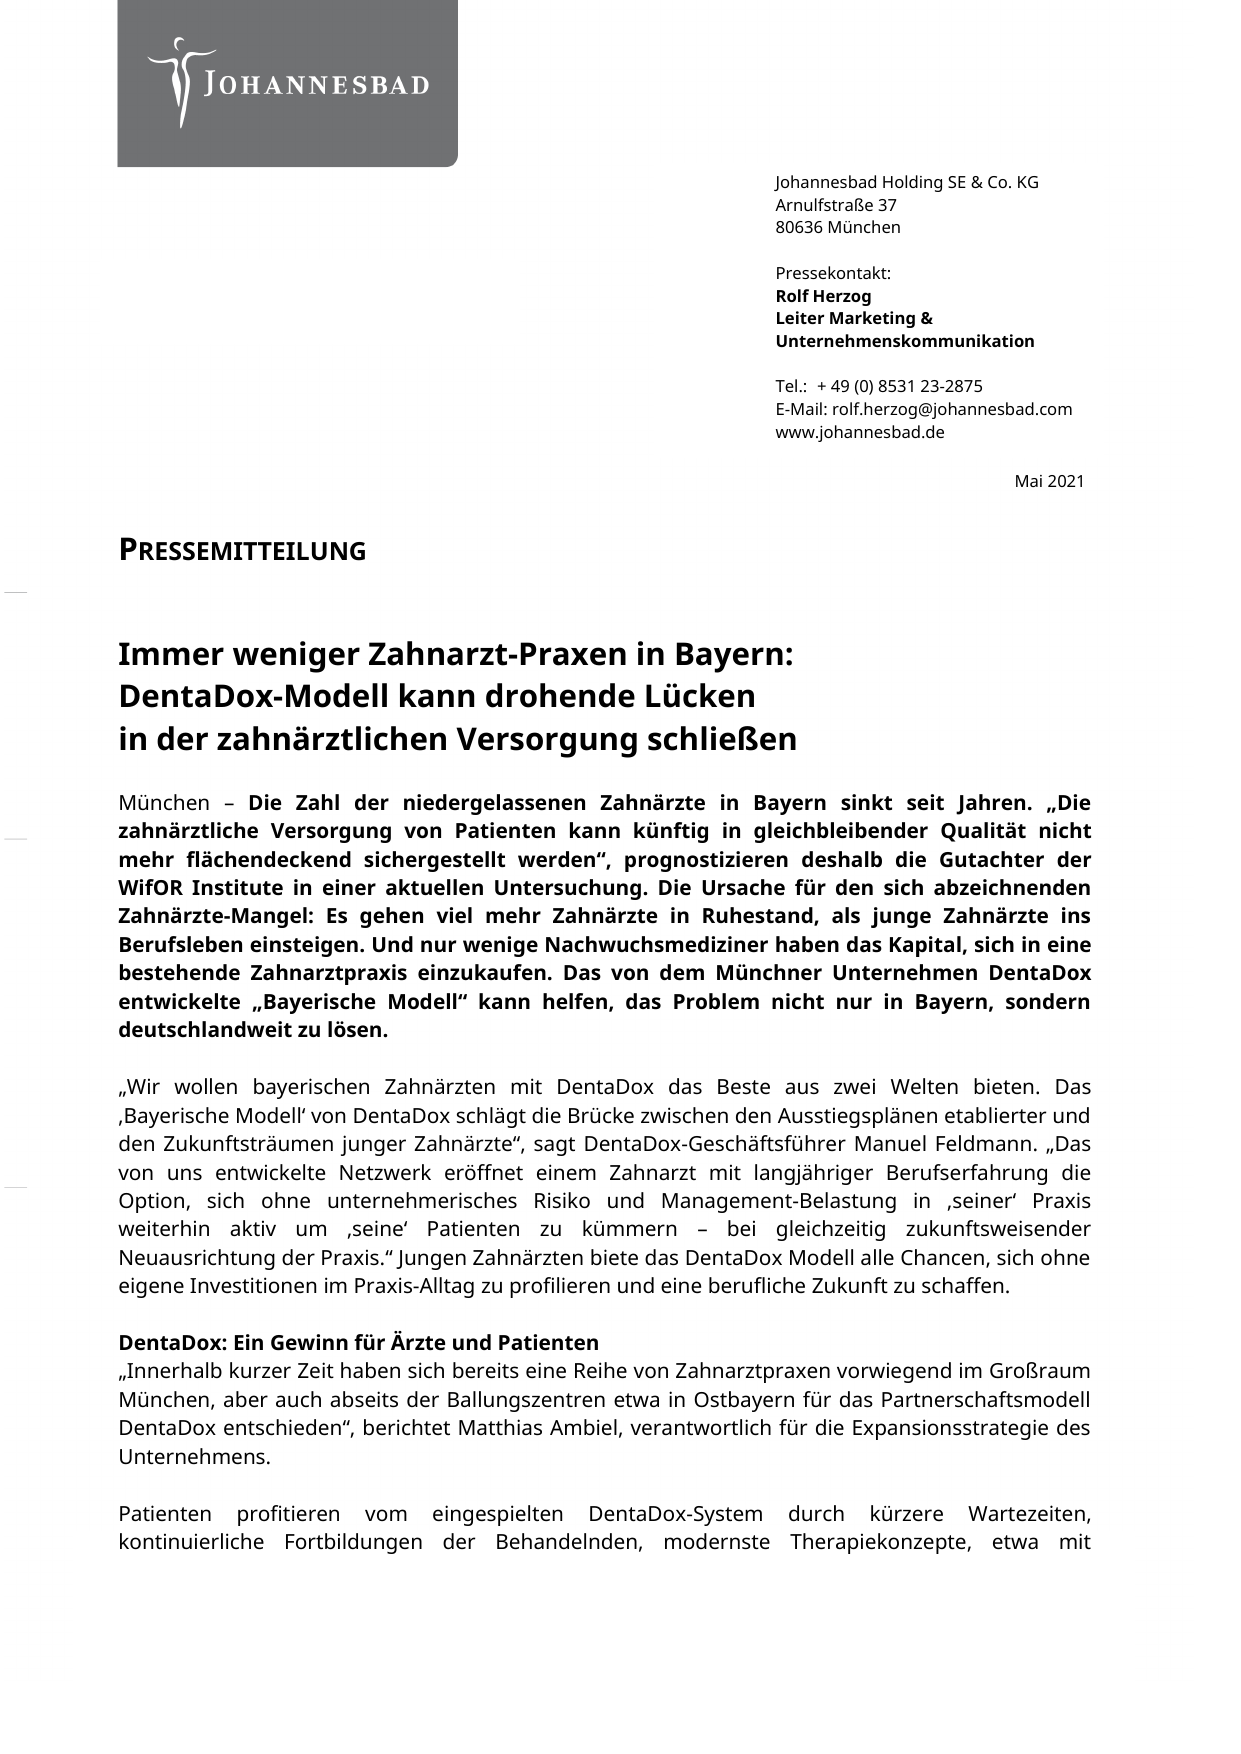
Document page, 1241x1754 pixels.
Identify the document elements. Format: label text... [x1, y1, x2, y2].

text „Innerhalb kurzer Zeit haben sich bereits eine Reihe von Zahnarztpraxen vorwiegend im Großraum München, aber auch abseits der Ballungszentren etwa in Ostbayern für das Partnerschaftsmodell DentaDox entschieden“, berichtet Matthias Ambiel, verantwortlich für die Expansionsstrategie des Unternehmens. [118, 1357, 1092, 1470]
text in der zahnärztlichen Versorgung schließen [118, 717, 1092, 759]
text Pressemitteilung [118, 527, 1092, 569]
text „Wir wollen bayerischen Zahnärzten mit DentaDox das Beste aus zwei Welten bieten. Das ‚Bayerische Modell‘ von DentaDox schlägt die Brücke zwischen den Ausstiegsplänen etablierter und den Zukunftsträumen junger Zahnärzte“, sagt DentaDox-Geschäftsführer Manuel Feldmann. „Das von uns entwickelte Netzwerk eröffnet einem Zahnarzt mit langjähriger Berufserfahrung die Option, sich ohne unternehmerisches Risiko und Management-Belastung in ‚seiner‘ Praxis weiterhin aktiv um ‚seine‘ Patienten zu kümmern – bei gleichzeitig zukunftsweisender Neuausrichtung der Praxis.“ Jungen Zahnärzten biete das DentaDox Modell alle Chancen, sich ohne eigene Investitionen im Praxis-Alltag zu profilieren und eine berufliche Zukunft zu schaffen. [118, 1072, 1092, 1300]
text DentaDox: Ein Gewinn für Ärzte und Patienten [118, 1328, 1092, 1357]
text Immer weniger Zahnarzt-Praxen in Bayern: [118, 632, 1092, 674]
text DentaDox-Modell kann drohende Lücken [118, 674, 1092, 717]
text München – Die Zahl der niedergelassenen Zahnärzte in Bayern sinkt seit Jahren. „Die zahnärztliche Versorgung von Patienten kann künftig in gleichbleibender Qualität nicht mehr flächendeckend sichergestellt werden“, prognostizieren deshalb die Gutachter der WifOR Institute in einer aktuellen Untersuchung. Die Ursache für den sich abzeichnenden Zahnärzte-Mangel: Es gehen viel mehr Zahnärzte in Ruhestand, als junge Zahnärzte ins Berufsleben einsteigen. Und nur wenige Nachwuchsmediziner haben das Kapital, sich in eine bestehende Zahnarztpraxis einzukaufen. Das von dem Münchner Unternehmen DentaDox entwickelte „Bayerische Modell“ kann helfen, das Problem nicht nur in Bayern, sondern deutschlandweit zu lösen. [118, 788, 1092, 1044]
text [118, 1499, 1092, 1556]
picture [4, 0, 1194, 1681]
